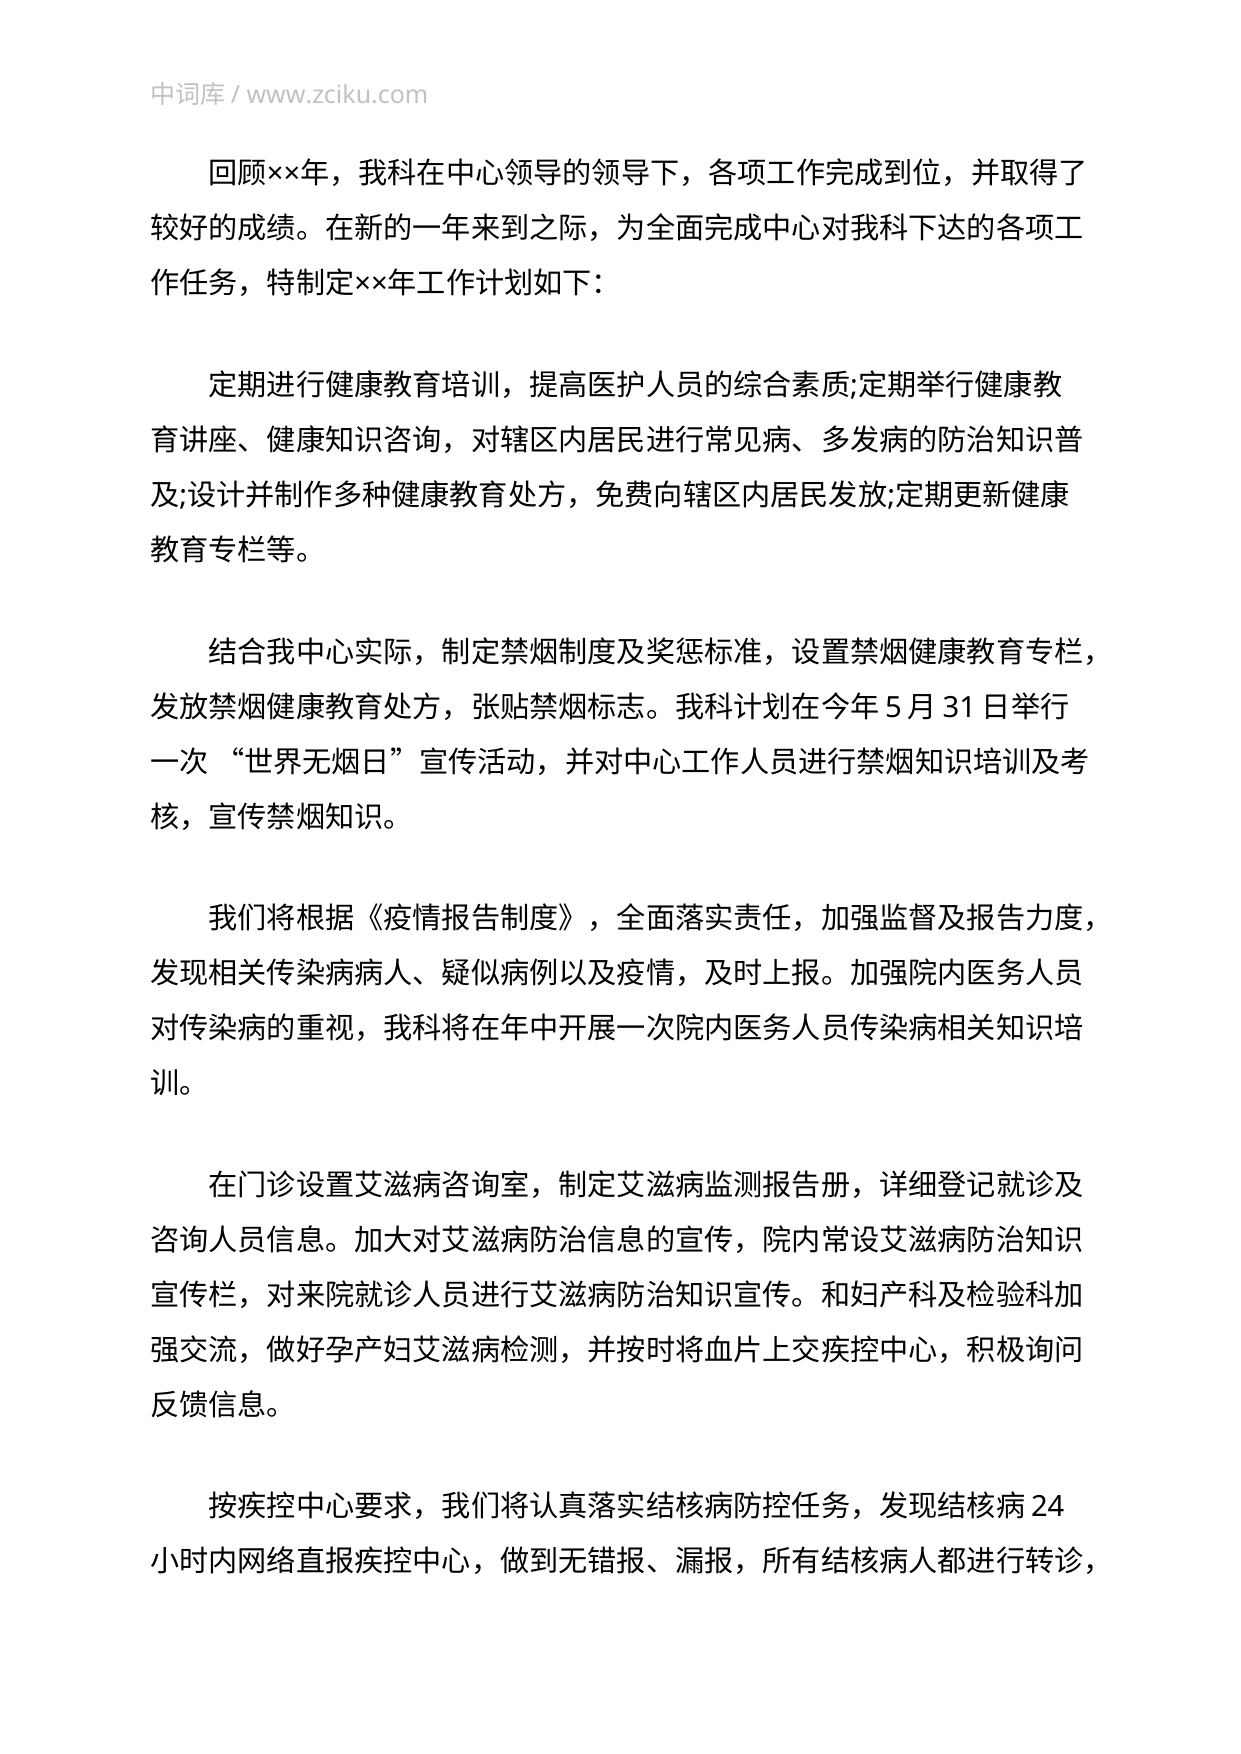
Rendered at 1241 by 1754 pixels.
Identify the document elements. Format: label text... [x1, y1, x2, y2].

text 在门诊设置艾滋病咨询室，制定艾滋病监测报告册，详细登记就诊及咨询人员信息。加大对艾滋病防治信息的宣传，院内常设艾滋病防治知识宣传栏，对来院就诊人员进行艾滋病防治知识宣传。和妇产科及检验科加强交流，做好孕产妇艾滋病检测，并按时将血片上交疾控中心，积极询问反馈信息。 [150, 1162, 1090, 1423]
text 结合我中心实际，制定禁烟制度及奖惩标准，设置禁烟健康教育专栏，发放禁烟健康教育处方，张贴禁烟标志。我科计划在今年5月31日举行一次 “世界无烟日”宣传活动，并对中心工作人员进行禁烟知识培训及考核，宣传禁烟知识。 [150, 628, 1090, 836]
text 回顾××年，我科在中心领导的领导下，各项工作完成到位，并取得了较好的成绩。在新的一年来到之际，为全面完成中心对我科下达的各项工作任务，特制定××年工作计划如下： [150, 150, 1090, 302]
text 定期进行健康教育培训，提高医护人员的综合素质;定期举行健康教育讲座、健康知识咨询，对辖区内居民进行常见病、多发病的防治知识普及;设计并制作多种健康教育处方，免费向辖区内居民发放;定期更新健康教育专栏等。 [150, 362, 1090, 569]
text 我们将根据《疫情报告制度》，全面落实责任，加强监督及报告力度，发现相关传染病病人、疑似病例以及疫情，及时上报。加强院内医务人员对传染病的重视，我科将在年中开展一次院内医务人员传染病相关知识培训。 [150, 895, 1090, 1102]
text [150, 1483, 1090, 1580]
